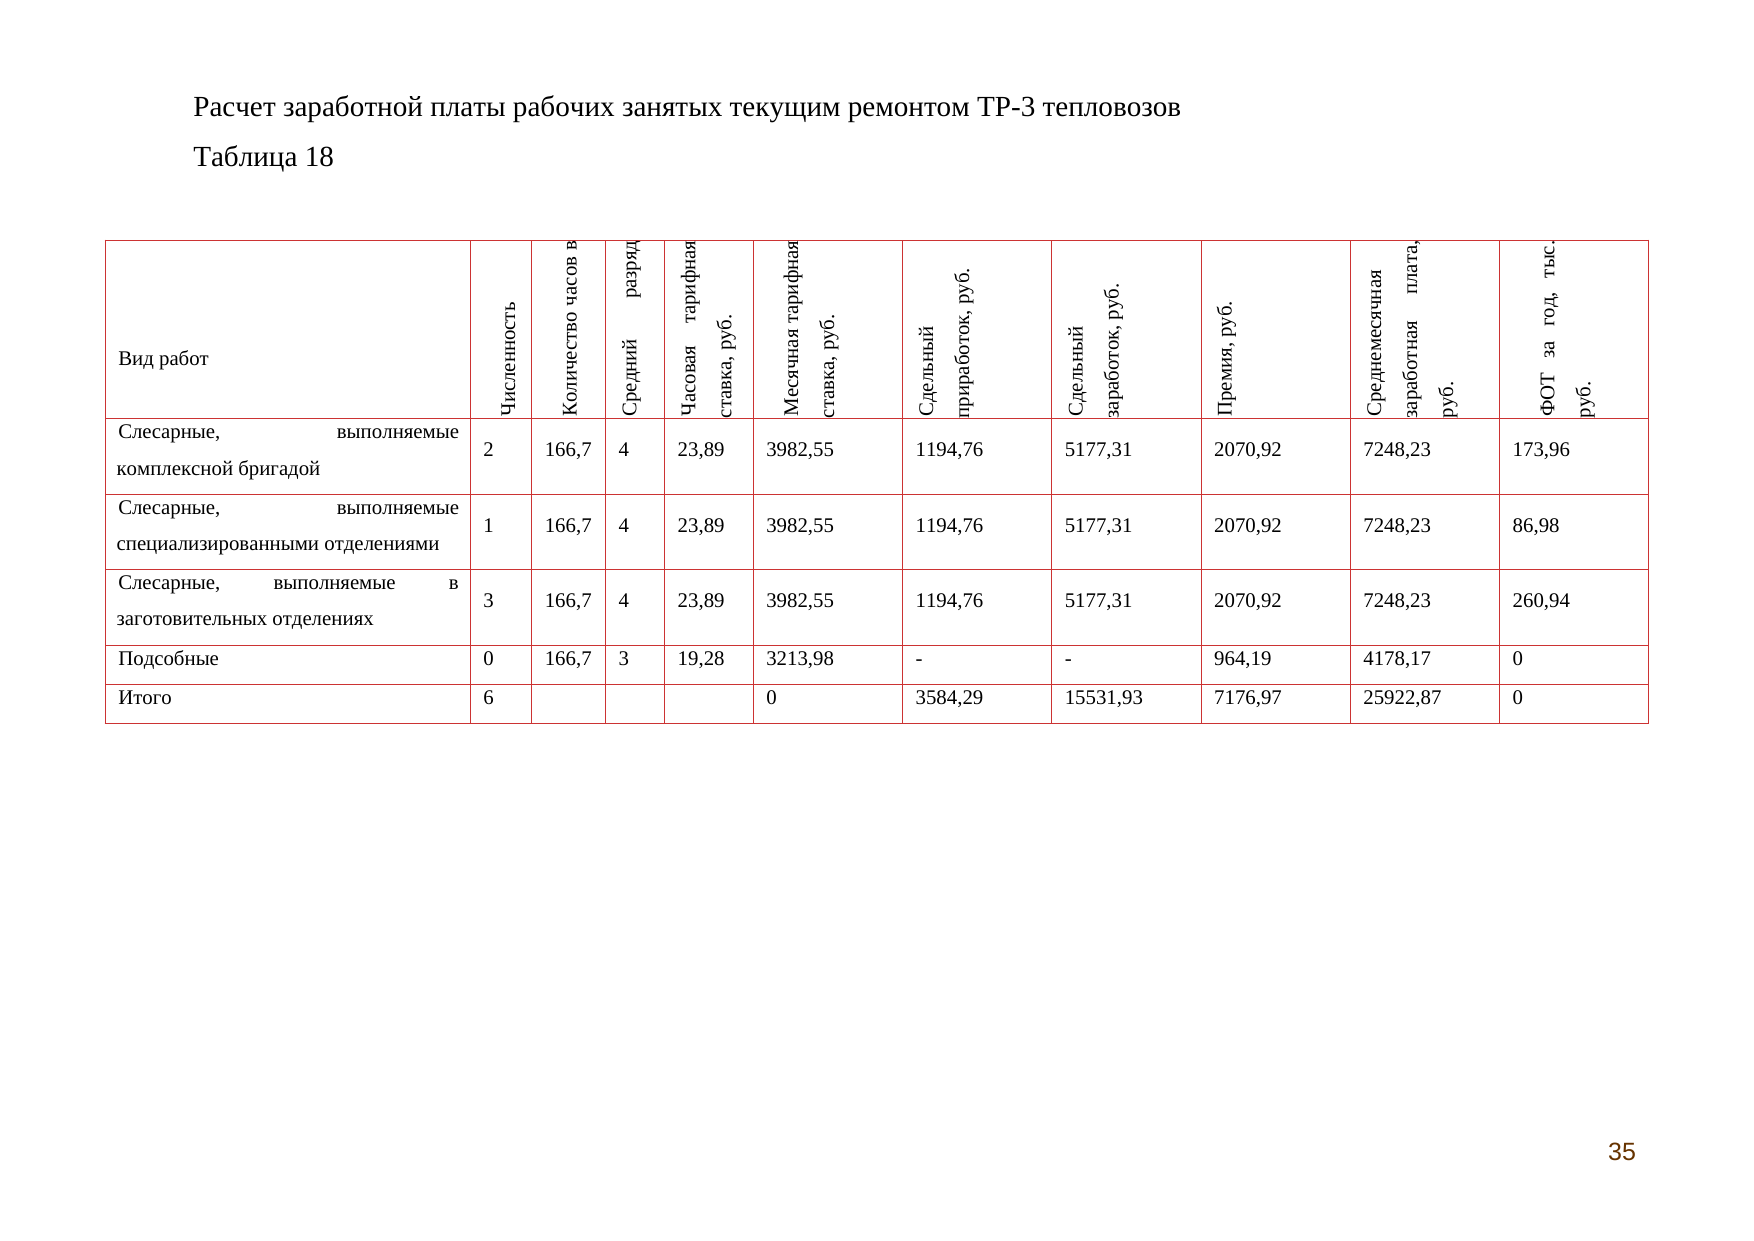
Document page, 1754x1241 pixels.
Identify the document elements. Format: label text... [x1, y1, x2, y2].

text Расчет заработной платы рабочих занятых текущим ремонтом ТР-3 тепловозов [118, 89, 1636, 122]
table_cell 4 [606, 570, 664, 644]
table_cell - [903, 646, 1051, 684]
table_cell 86,98 [1500, 495, 1648, 569]
table_cell 173,96 [1500, 419, 1648, 494]
table_cell 23,89 [665, 495, 753, 569]
table_cell 166,7 [532, 419, 605, 494]
table_cell 5177,31 [1052, 570, 1201, 644]
table_cell 3 [471, 570, 531, 644]
table_cell 2 [471, 419, 531, 494]
table_header Часовая тарифная ставка, руб. [665, 241, 753, 418]
table_cell 0 [1500, 646, 1648, 684]
table_cell 19,28 [665, 646, 753, 684]
table_cell 3982,55 [754, 495, 902, 569]
table_cell 5177,31 [1052, 495, 1201, 569]
table_cell 15531,93 [1052, 685, 1201, 723]
table_cell 1194,76 [903, 495, 1051, 569]
table_header Количество часов в месяц [532, 241, 605, 418]
table_cell 2070,92 [1202, 570, 1350, 644]
table_header Численность явочная, чел [471, 241, 531, 418]
table_cell - [1052, 646, 1201, 684]
table_cell 2070,92 [1202, 419, 1350, 494]
table_cell 23,89 [665, 570, 753, 644]
table_cell 7176,97 [1202, 685, 1350, 723]
table_cell 23,89 [665, 419, 753, 494]
table_cell Слесарные, выполняемые в заготовительных отделениях [106, 570, 470, 644]
table_cell Итого [106, 685, 470, 723]
table_cell 25922,87 [1351, 685, 1499, 723]
table_cell 260,94 [1500, 570, 1648, 644]
table_cell 1194,76 [903, 419, 1051, 494]
table_cell 3982,55 [754, 570, 902, 644]
table_cell [665, 685, 753, 723]
table_cell 166,7 [532, 570, 605, 644]
table_cell 5177,31 [1052, 419, 1201, 494]
table_cell 3213,98 [754, 646, 902, 684]
table_header Сдельный приработок, руб. [903, 241, 1051, 418]
table_cell 6 [471, 685, 531, 723]
table_cell 521,88 [1500, 685, 1648, 723]
table_cell Слесарные, выполняемые специализированными отделениями [106, 495, 470, 569]
table_cell Слесарные, выполняемые комплексной бригадой [106, 419, 470, 494]
table_cell [606, 685, 664, 723]
table_header Среднемесячная заработная плата, руб. [1351, 241, 1499, 418]
table_cell 7248,23 [1351, 570, 1499, 644]
table_cell 15161,63 [754, 685, 902, 723]
table_cell [532, 685, 605, 723]
table_header ФОТ за год, тыс. руб. [1500, 241, 1648, 418]
table_cell 166,7 [532, 646, 605, 684]
text Таблица 18 [118, 139, 1636, 172]
table_cell 4 [606, 419, 664, 494]
table_header Средний разряд рабочих [606, 241, 664, 418]
table_cell 7248,23 [1351, 419, 1499, 494]
table_cell 3 [606, 646, 664, 684]
table_cell 1 [471, 495, 531, 569]
table_header Премия, руб. [1202, 241, 1350, 418]
table_cell 1194,76 [903, 570, 1051, 644]
table_header Сдельный заработок, руб. [1052, 241, 1201, 418]
table_cell 964,19 [1202, 646, 1350, 684]
table_cell 3584,29 [903, 685, 1051, 723]
table_cell 3982,55 [754, 419, 902, 494]
table_cell 0 [471, 646, 531, 684]
table_cell 4 [606, 495, 664, 569]
table_cell 2070,92 [1202, 495, 1350, 569]
table_header Месячная тарифная ставка, руб. [754, 241, 902, 418]
table_cell Подсобные [106, 646, 470, 684]
table_cell 7248,23 [1351, 495, 1499, 569]
table_header Вид работ [106, 241, 470, 418]
table_cell 4178,17 [1351, 646, 1499, 684]
table_cell 166,7 [532, 495, 605, 569]
